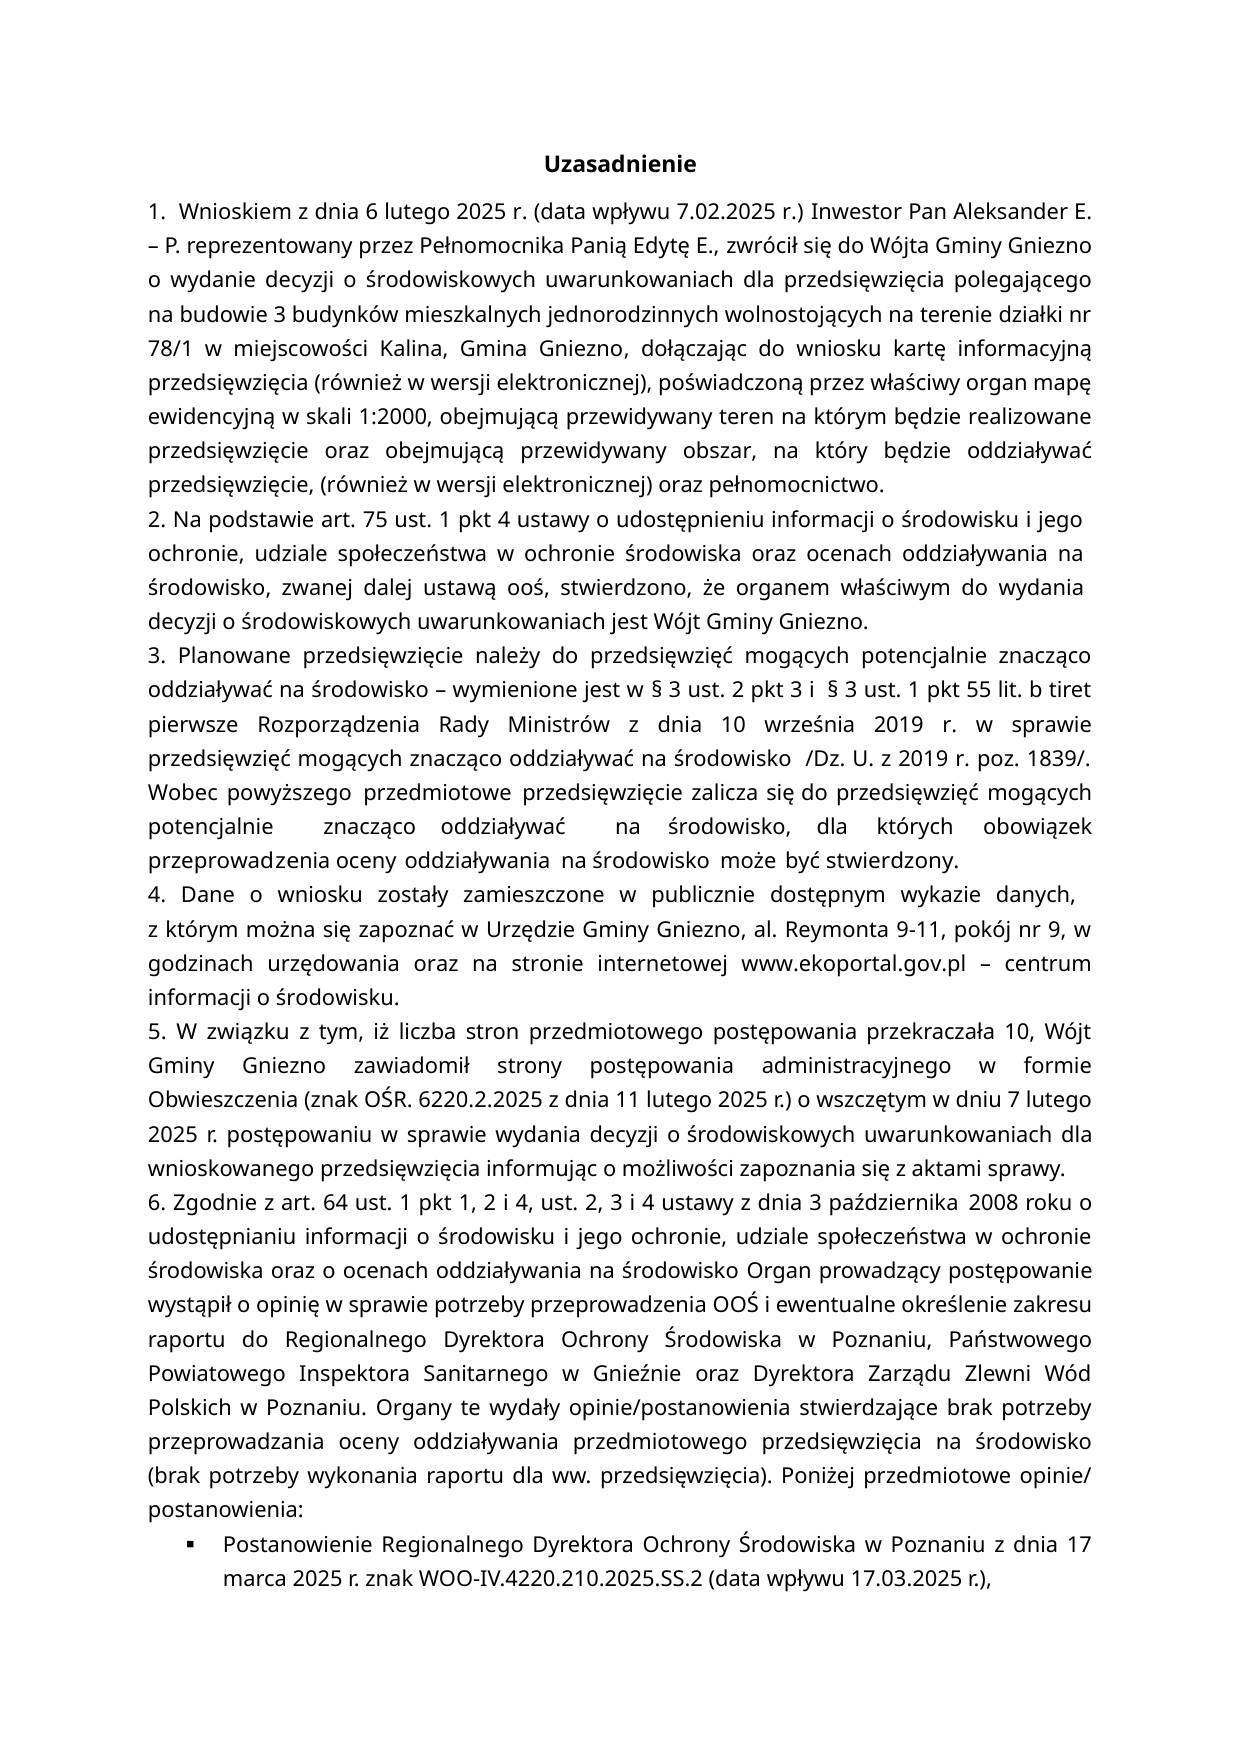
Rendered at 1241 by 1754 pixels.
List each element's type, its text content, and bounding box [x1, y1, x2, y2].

text Uzasadnienie [148, 148, 1093, 179]
text 3. Planowane przedsięwzięcie należy do przedsięwzięć mogących potencjalnie znacząco oddziaływać na środowisko – wymienione jest w § 3 ust. 2 pkt 3 i § 3 ust. 1 pkt 55 lit. b tiret pierwsze Rozporządzenia Rady Ministrów z dnia 10 września 2019 r. w sprawie przedsięwzięć mogących znacząco oddziaływać na środowisko /Dz. U. z 2019 r. poz. 1839/. Wobec powyższego przedmiotowe przedsięwzięcie zalicza się do przedsięwzięć mogących potencjalnie znacząco oddziaływać na środowisko, dla których obowiązek przeprowadzenia oceny oddziaływania na środowisko może być stwierdzony. [148, 640, 1093, 875]
text 5. W związku z tym, iż liczba stron przedmiotowego postępowania przekraczała 10, Wójt Gminy Gniezno zawiadomił strony postępowania administracyjnego w formie Obwieszczenia (znak OŚR. 6220.2.2025 z dnia 11 lutego 2025 r.) o wszczętym w dniu 7 lutego 2025 r. postępowaniu w sprawie wydania decyzji o środowiskowych uwarunkowaniach dla wnioskowanego przedsięwzięcia informując o możliwości zapoznania się z aktami sprawy. [148, 1016, 1093, 1182]
text 6. Zgodnie z art. 64 ust. 1 pkt 1, 2 i 4, ust. 2, 3 i 4 ustawy z dnia 3 października 2008 roku o udostępnianiu informacji o środowisku i jego ochronie, udziale społeczeństwa w ochronie środowiska oraz o ocenach oddziaływania na środowisko Organ prowadzący postępowanie wystąpił o opinię w sprawie potrzeby przeprowadzenia OOŚ i ewentualne określenie zakresu raportu do Regionalnego Dyrektora Ochrony Środowiska w Poznaniu, Państwowego Powiatowego Inspektora Sanitarnego w Gnieźnie oraz Dyrektora Zarządu Zlewni Wód Polskich w Poznaniu. Organy te wydały opinie/postanowienia stwierdzające brak potrzeby przeprowadzania oceny oddziaływania przedmiotowego przedsięwzięcia na środowisko (brak potrzeby wykonania raportu dla ww. przedsięwzięcia). Poniżej przedmiotowe opinie/ postanowienia: [148, 1187, 1093, 1524]
text 1. Wnioskiem z dnia 6 lutego 2025 r. (data wpływu 7.02.2025 r.) Inwestor Pan Aleksander E. – P. reprezentowany przez Pełnomocnika Panią Edytę E., zwrócił się do Wójta Gminy Gniezno o wydanie decyzji o środowiskowych uwarunkowaniach dla przedsięwzięcia polegającego na budowie 3 budynków mieszkalnych jednorodzinnych wolnostojących na terenie działki nr 78/1 w miejscowości Kalina, Gmina Gniezno, dołączając do wniosku kartę informacyjną przedsięwzięcia (również w wersji elektronicznej), poświadczoną przez właściwy organ mapę ewidencyjną w skali 1:2000, obejmującą przewidywany teren na którym będzie realizowane przedsięwzięcie oraz obejmującą przewidywany obszar, na który będzie oddziaływać przedsięwzięcie, (również w wersji elektronicznej) oraz pełnomocnictwo. [148, 196, 1093, 499]
text 2. Na podstawie art. 75 ust. 1 pkt 4 ustawy o udostępnieniu informacji o środowisku i jego ochronie, udziale społeczeństwa w ochronie środowiska oraz ocenach oddziaływania na środowisko, zwanej dalej ustawą ooś, stwierdzono, że organem właściwym do wydania decyzji o środowiskowych uwarunkowaniach jest Wójt Gminy Gniezno. [148, 503, 1085, 636]
list Postanowienie Regionalnego Dyrektora Ochrony Środowiska w Poznaniu z dnia 17 marca 2025 r. znak WOO-IV.4220.210.2025.SS.2 (data wpływu 17.03.2025 r.), [185, 1528, 1093, 1592]
text 4. Dane o wniosku zostały zamieszczone w publicznie dostępnym wykazie danych, z którym można się zapoznać w Urzędzie Gminy Gniezno, al. Reymonta 9-11, pokój nr 9, w godzinach urzędowania oraz na stronie internetowej www.ekoportal.gov.pl – centrum informacji o środowisku. [148, 879, 1093, 1012]
